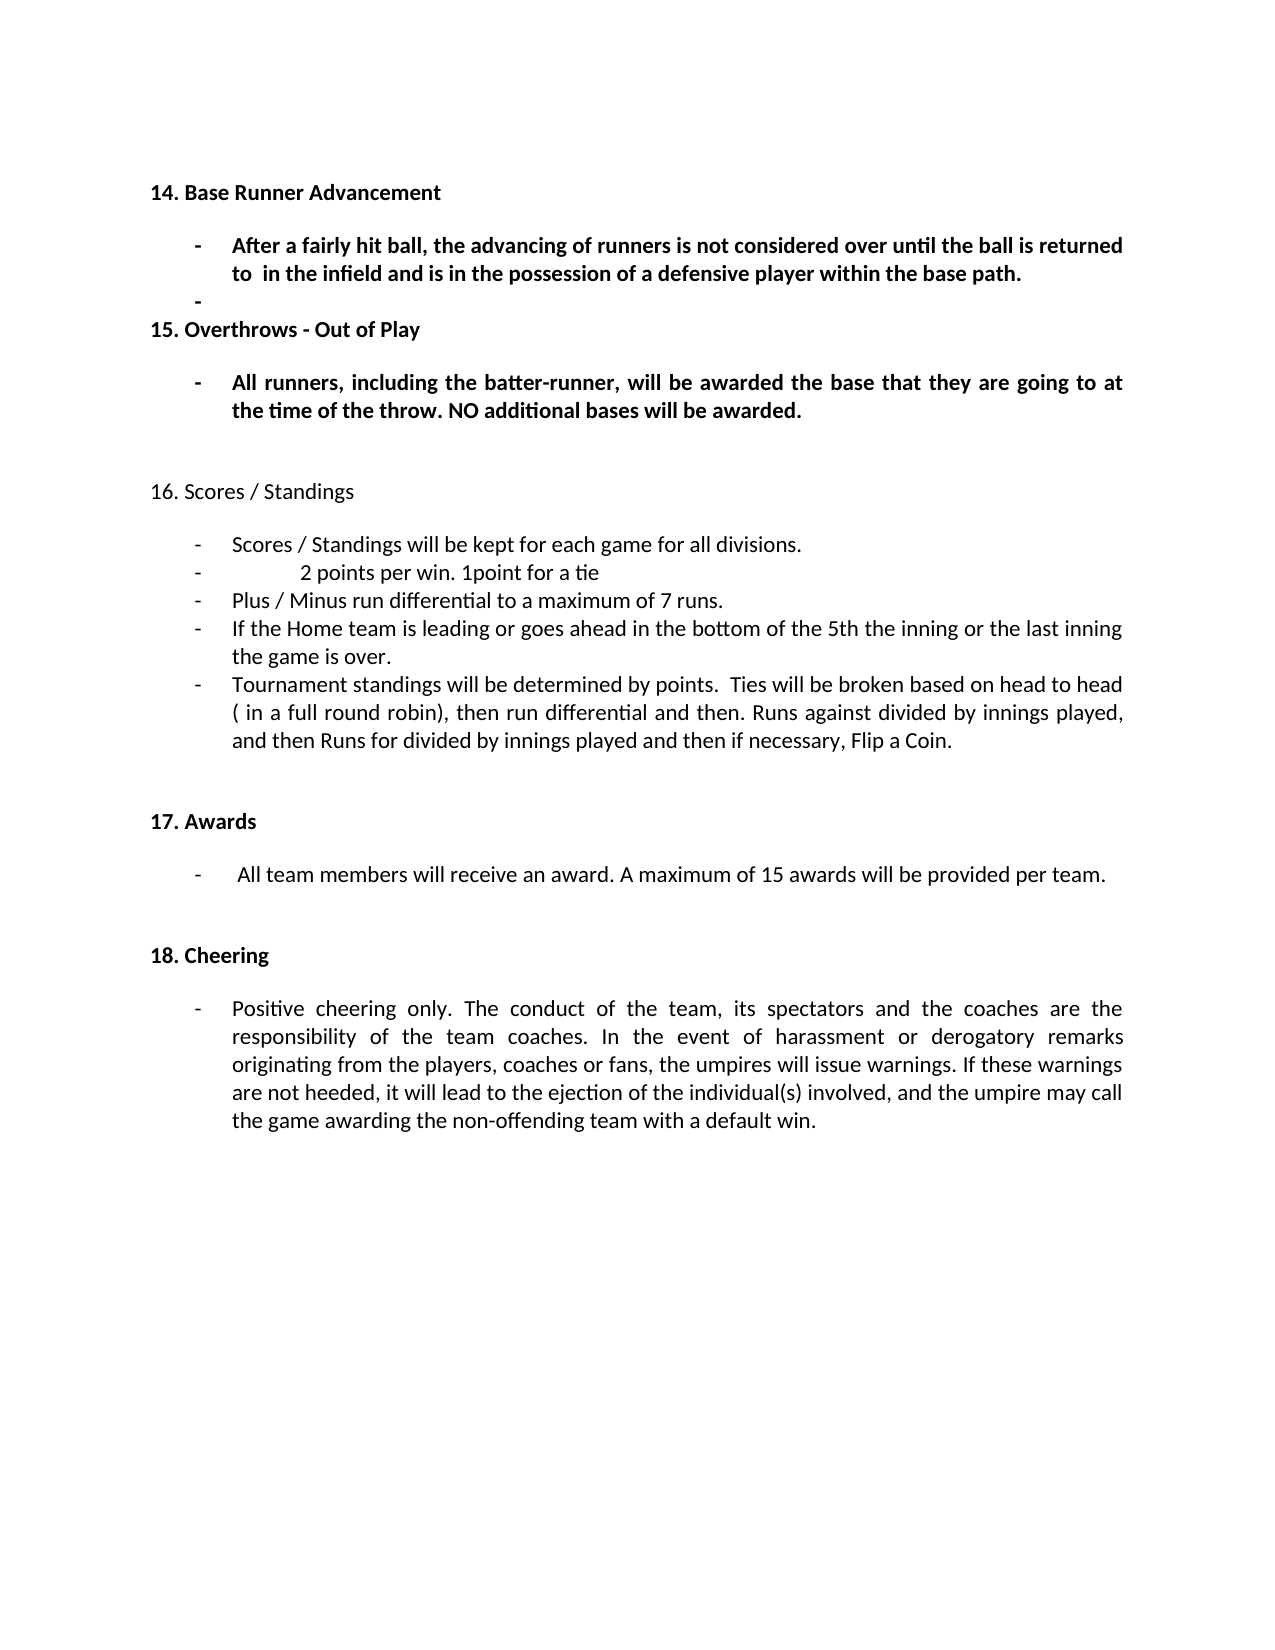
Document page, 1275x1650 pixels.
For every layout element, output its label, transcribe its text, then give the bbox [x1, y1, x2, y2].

text 15. Overthrows - Out of Play [150, 315, 1125, 343]
text 14. Base Runner Advancement [150, 178, 1125, 206]
list 2 points per win. 1point for a tie [194, 558, 1125, 586]
list Scores / Standings will be kept for each game for all divisions. [194, 530, 1125, 558]
list After a fairly hit ball, the advancing of runners is not considered over until the ball is returned to in the infield and is in the possession of a defensive player within the base path. [194, 231, 1125, 287]
list All runners, including the batter-runner, will be awarded the base that they are going to at the time of the throw. NO additional bases will be awarded. [194, 368, 1125, 424]
list Tournament standings will be determined by points. Ties will be broken based on head to head ( in a full round robin), then run differential and then. Runs against divided by innings played, and then Runs for divided by innings played and then if necessary, Flip a Coin. [194, 670, 1125, 754]
list Plus / Minus run differential to a maximum of 7 runs. [194, 586, 1125, 614]
text 16. Scores / Standings [150, 477, 1125, 505]
text 18. Cheering [150, 941, 1125, 969]
list All team members will receive an award. A maximum of 15 awards will be provided per team. [194, 860, 1125, 888]
text 17. Awards [150, 807, 1125, 835]
list If the Home team is leading or goes ahead in the bottom of the 5th the inning or the last inning the game is over. [194, 614, 1125, 670]
list Positive cheering only. The conduct of the team, its spectators and the coaches are the responsibility of the team coaches. In the event of harassment or derogatory remarks originating from the players, coaches or fans, the umpires will issue warnings. If these warnings are not heeded, it will lead to the ejection of the individual(s) involved, and the umpire may call the game awarding the non-offending team with a default win. [194, 994, 1125, 1134]
